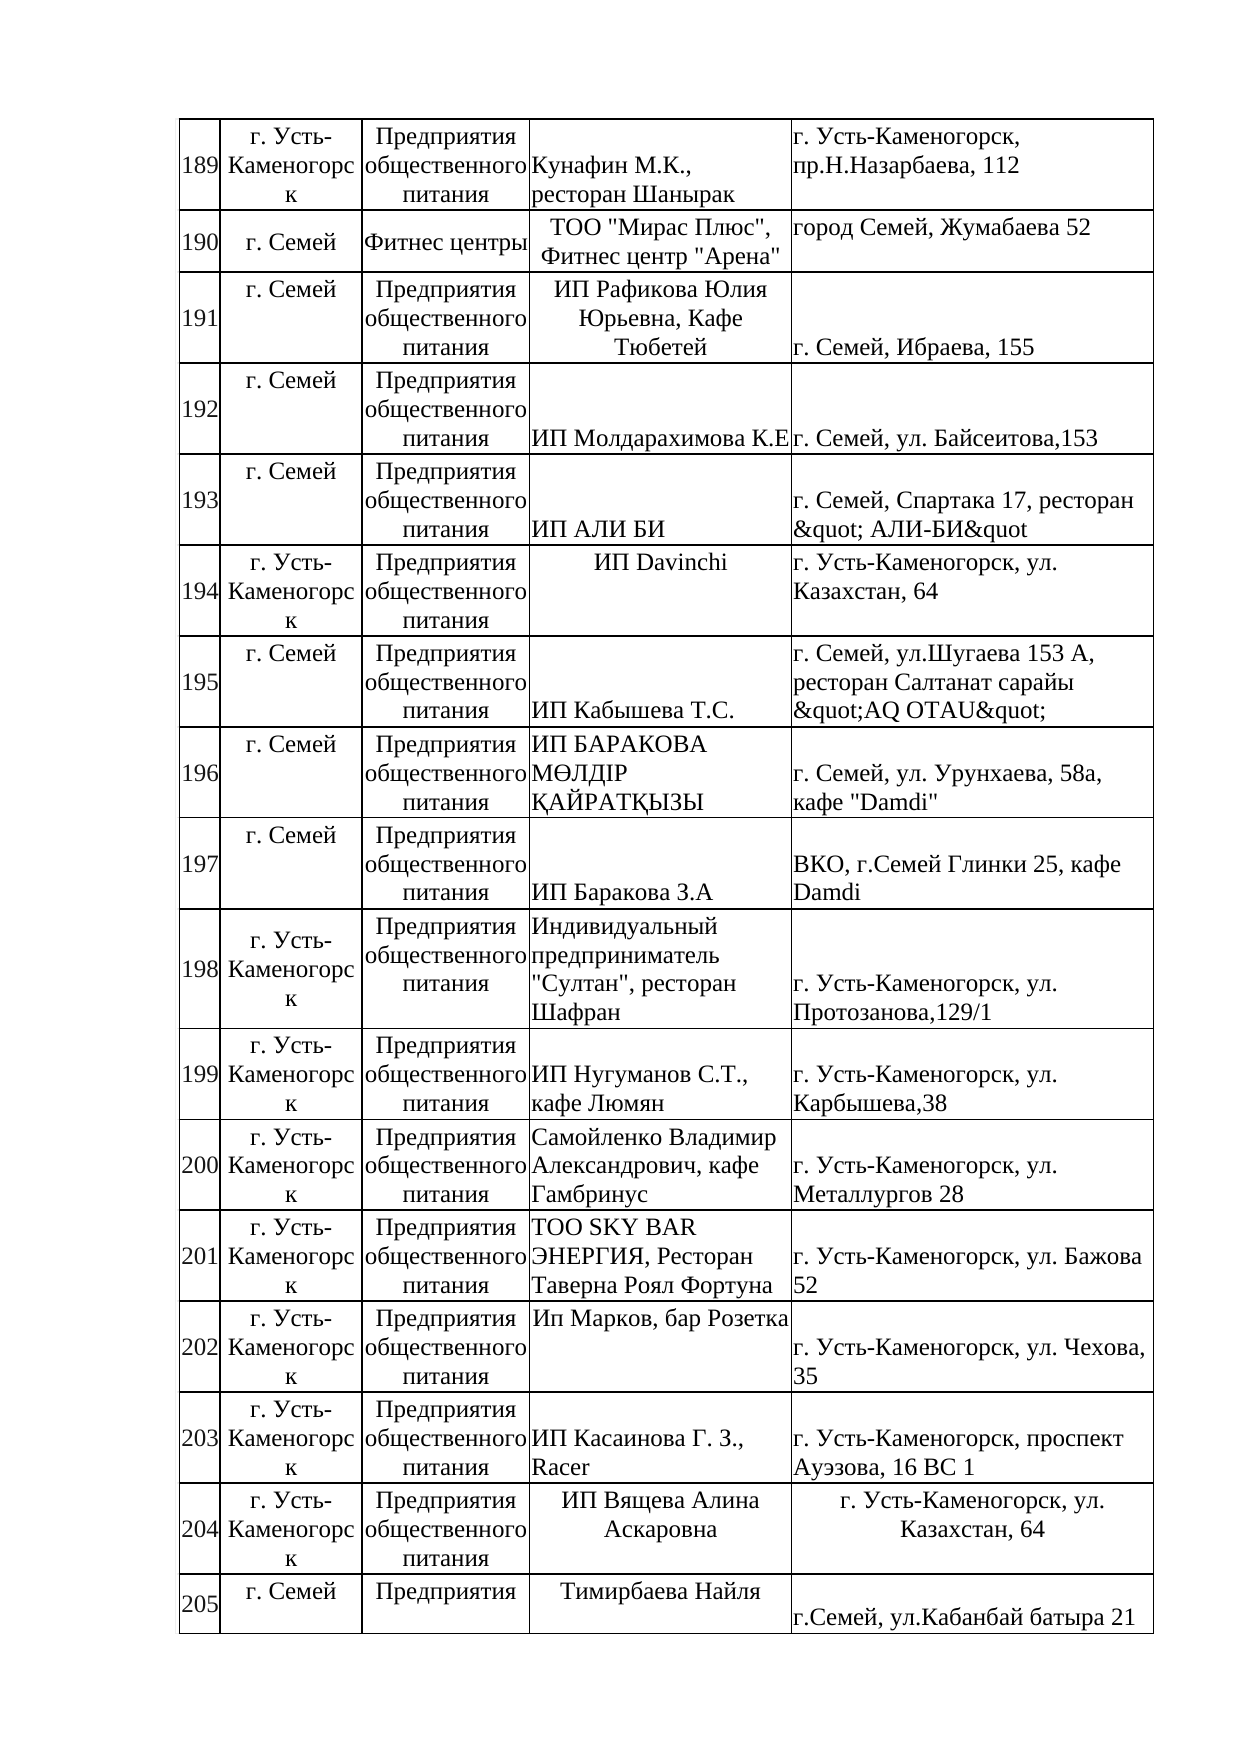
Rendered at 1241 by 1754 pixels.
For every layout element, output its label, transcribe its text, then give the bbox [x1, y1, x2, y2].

table_cell г. Семей, ул. Байсеитова,153 [792, 364, 1153, 453]
table_cell г. Семей [221, 273, 361, 362]
table_cell ВКО, г.Семей Глинки 25, кафе Damdi [792, 818, 1153, 908]
table_cell 189 [180, 120, 219, 209]
table_cell город Семей, Жумабаева 52 [792, 211, 1153, 271]
table_cell г. Усть-Каменогорск [221, 1211, 361, 1300]
table_cell Предприятия общественного питания [363, 1302, 529, 1391]
table_cell г. Усть-Каменогорск, ул. Казахстан, 64 [792, 1484, 1153, 1573]
table_cell Предприятия общественного питания [363, 1211, 529, 1300]
table_cell Предприятия общественного питания [363, 637, 529, 726]
table_cell Индивидуальный предприниматель "Султан", ресторан Шафран [530, 910, 791, 1027]
table_cell г. Усть-Каменогорск, пр.Н.Назарбаева, 112 [792, 120, 1153, 209]
table_cell Кунафин М.К., ресторан Шанырак [530, 120, 791, 209]
table_cell ИП Кабышева Т.С. [530, 637, 791, 726]
table_cell ИП Вящева Алина Аскаровна [530, 1484, 791, 1573]
table_cell 205 [180, 1575, 219, 1632]
table_cell г. Усть-Каменогорск, ул. Бажова 52 [792, 1211, 1153, 1300]
table_cell ИП Davinchi [530, 546, 791, 635]
table_cell 203 [180, 1393, 219, 1482]
table_cell г. Семей, Спартака 17, ресторан &quot; АЛИ-БИ&quot [792, 455, 1153, 544]
table_cell ИП БАРАКОВА МӨЛДІР ҚАЙРАТҚЫЗЫ [530, 728, 791, 817]
table_cell 200 [180, 1120, 219, 1209]
table_cell Предприятия общественного питания [363, 546, 529, 635]
table_cell Предприятия общественного питания [363, 818, 529, 908]
table_cell Предприятия общественного питания [363, 1484, 529, 1573]
table_cell Предприятия общественного питания [363, 910, 529, 1027]
table_cell ИП АЛИ БИ [530, 455, 791, 544]
table_cell Предприятия общественного питания [363, 728, 529, 817]
table_cell г. Семей [221, 364, 361, 453]
table_cell Предприятия общественного питания [363, 1029, 529, 1118]
table_cell г. Усть-Каменогорск, ул. Металлургов 28 [792, 1120, 1153, 1209]
table_cell ИП Нугуманов С.Т., кафе Люмян [530, 1029, 791, 1118]
table_cell г. Усть-Каменогорск, ул. Чехова, 35 [792, 1302, 1153, 1391]
table_cell 199 [180, 1029, 219, 1118]
table_cell 197 [180, 818, 219, 908]
table_cell 192 [180, 364, 219, 453]
table_cell Фитнес центры [363, 211, 529, 271]
table_cell г. Усть-Каменогорск [221, 1393, 361, 1482]
table_cell г. Семей, ул.Шугаева 153 А, ресторан Салтанат сарайы &quot;AQ OTAU&quot; [792, 637, 1153, 726]
table_cell ТОО "Мирас Плюс", Фитнес центр "Арена" [530, 211, 791, 271]
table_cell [530, 1575, 791, 1632]
table_cell 193 [180, 455, 219, 544]
table_cell г. Усть-Каменогорск [221, 546, 361, 635]
table_cell ТОО SKY BAR ЭНЕРГИЯ, Ресторан Таверна Роял Фортуна [530, 1211, 791, 1300]
table_cell г. Семей, Ибраева, 155 [792, 273, 1153, 362]
table_cell 201 [180, 1211, 219, 1300]
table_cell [792, 1575, 1153, 1632]
table_cell г. Усть-Каменогорск, ул. Карбышева,38 [792, 1029, 1153, 1118]
table_cell г. Усть-Каменогорск [221, 1302, 361, 1391]
table_cell 194 [180, 546, 219, 635]
table_cell г. Усть-Каменогорск [221, 120, 361, 209]
table_cell 204 [180, 1484, 219, 1573]
table_cell г. Семей [221, 818, 361, 908]
table_cell 190 [180, 211, 219, 271]
table_cell г. Усть-Каменогорск, ул. Казахстан, 64 [792, 546, 1153, 635]
table_cell г. Усть-Каменогорск, проспект Ауэзова, 16 ВС 1 [792, 1393, 1153, 1482]
table_cell г. Семей [221, 1575, 361, 1632]
table_cell Самойленко Владимир Александрович, кафе Гамбринус [530, 1120, 791, 1209]
table_cell г. Семей [221, 455, 361, 544]
table_cell 196 [180, 728, 219, 817]
table_cell 195 [180, 637, 219, 726]
table_cell г. Усть-Каменогорск [221, 910, 361, 1027]
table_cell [363, 120, 529, 209]
table_cell Предприятия общественного питания [363, 455, 529, 544]
table_cell Предприятия общественного питания [363, 1120, 529, 1209]
table_cell ИП Рафикова Юлия Юрьевна, Кафе Тюбетей [530, 273, 791, 362]
table_cell г. Усть-Каменогорск [221, 1120, 361, 1209]
table_cell ИП Касаинова Г. З., Racer [530, 1393, 791, 1482]
table_cell Предприятия общественного питания [363, 364, 529, 453]
table_cell ИП Баракова З.А [530, 818, 791, 908]
table_cell г. Усть-Каменогорск [221, 1029, 361, 1118]
table_cell Предприятия общественного питания [363, 1393, 529, 1482]
table_cell ИП Молдарахимова К.Е [530, 364, 791, 453]
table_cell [363, 1575, 529, 1632]
table_cell г. Усть-Каменогорск [221, 1484, 361, 1573]
table_cell г. Семей, ул. Урунхаева, 58а, кафе "Damdi" [792, 728, 1153, 817]
table_cell Ип Марков, бар Розетка [530, 1302, 791, 1391]
table_cell г. Семей [221, 728, 361, 817]
table_cell г. Семей [221, 211, 361, 271]
table_cell г. Семей [221, 637, 361, 726]
table_cell 198 [180, 910, 219, 1027]
table_cell 191 [180, 273, 219, 362]
table_cell 202 [180, 1302, 219, 1391]
table_cell Предприятия общественного питания [363, 273, 529, 362]
table_cell г. Усть-Каменогорск, ул. Протозанова,129/1 [792, 910, 1153, 1027]
